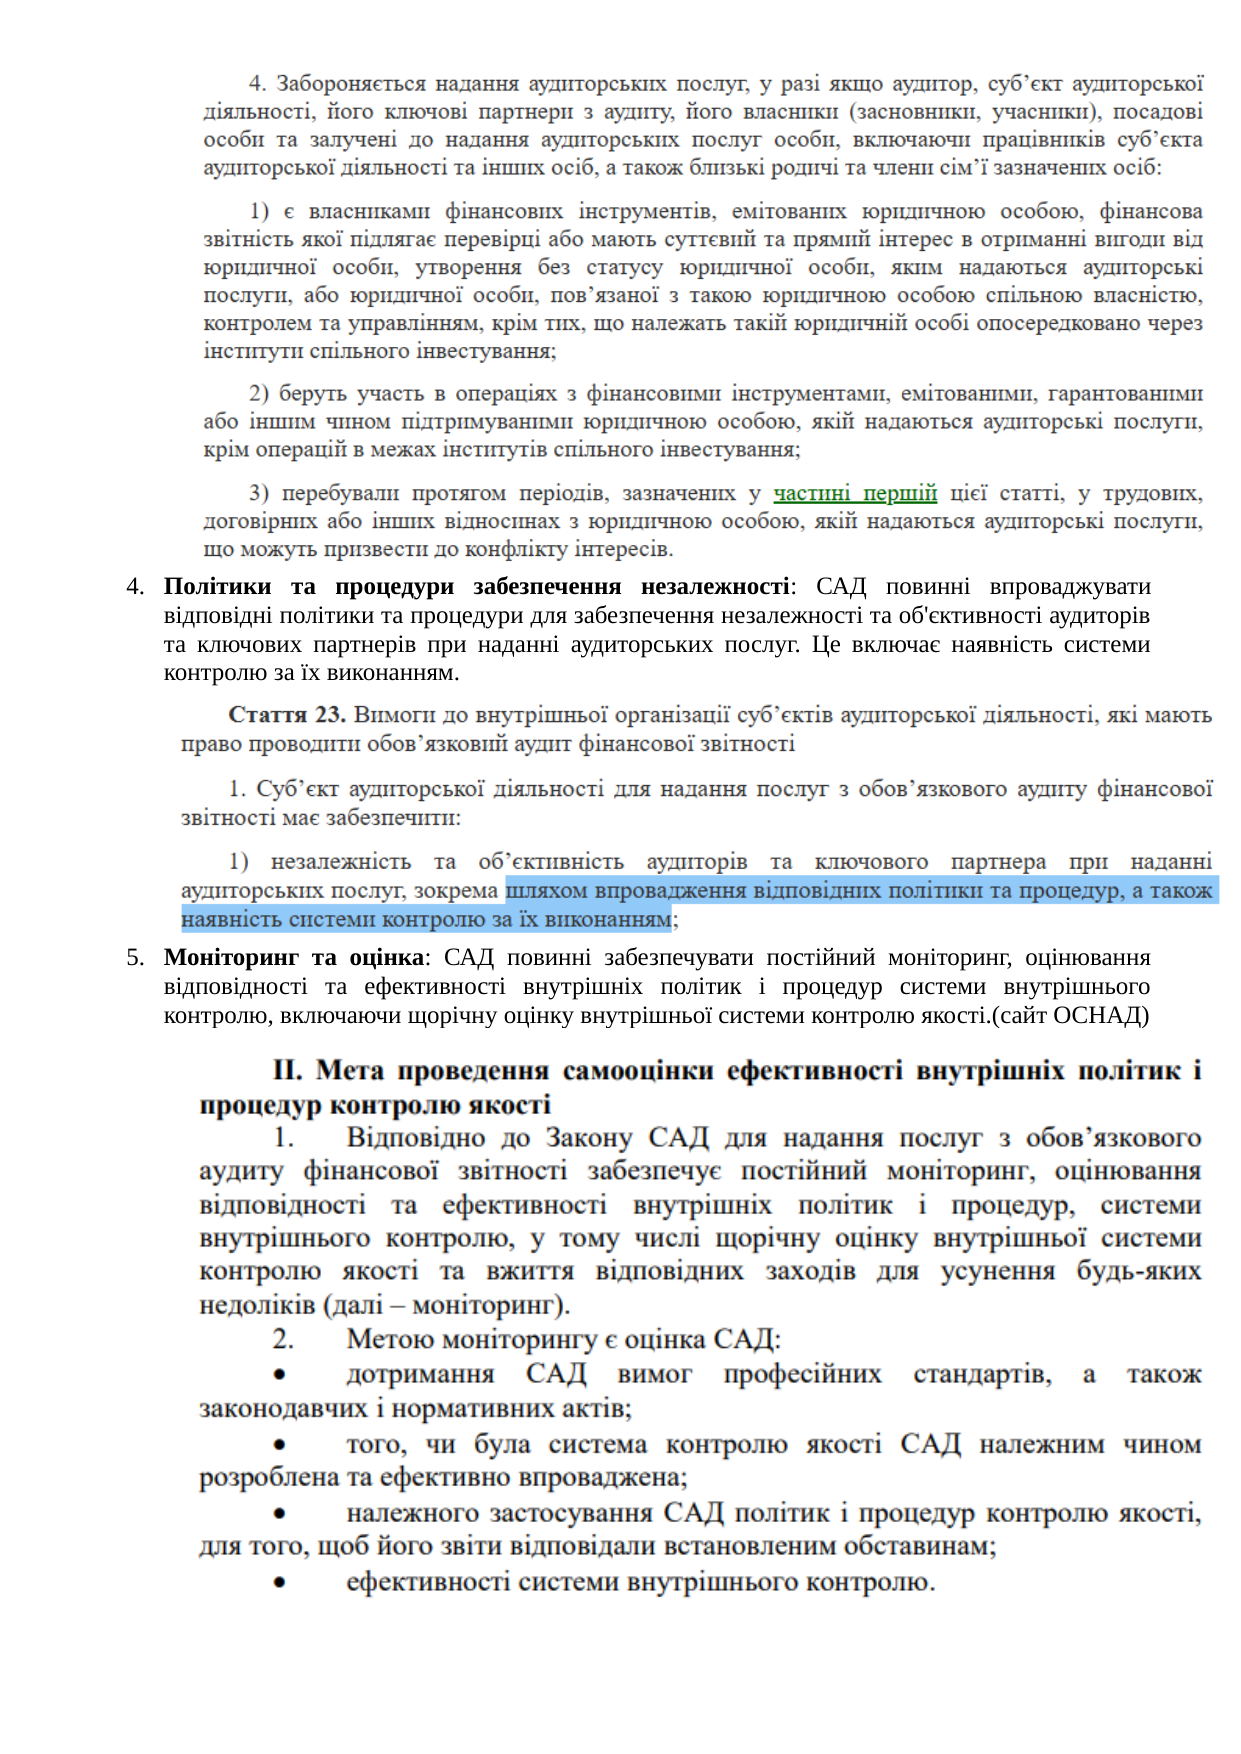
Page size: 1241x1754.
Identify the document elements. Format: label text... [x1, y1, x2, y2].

list Моніторинг та оцінка: САД повинні забезпечувати постійний моніторинг, оцінювання відповідності та ефективності внутрішніх політик і процедур системи внутрішнього контролю, включаючи щорічну оцінку внутрішньої системи контролю якості.(сайт ОСНАД) [126, 942, 1152, 1028]
picture [163, 1028, 1227, 1608]
picture [163, 59, 1227, 572]
list Політики та процедури забезпечення незалежності: САД повинні впроваджувати відповідні політики та процедури для забезпечення незалежності та об'єктивності аудиторів та ключових партнерів при наданні аудиторських послуг. Це включає наявність системи контролю за їх виконанням. [126, 571, 1152, 686]
picture [163, 686, 1227, 943]
